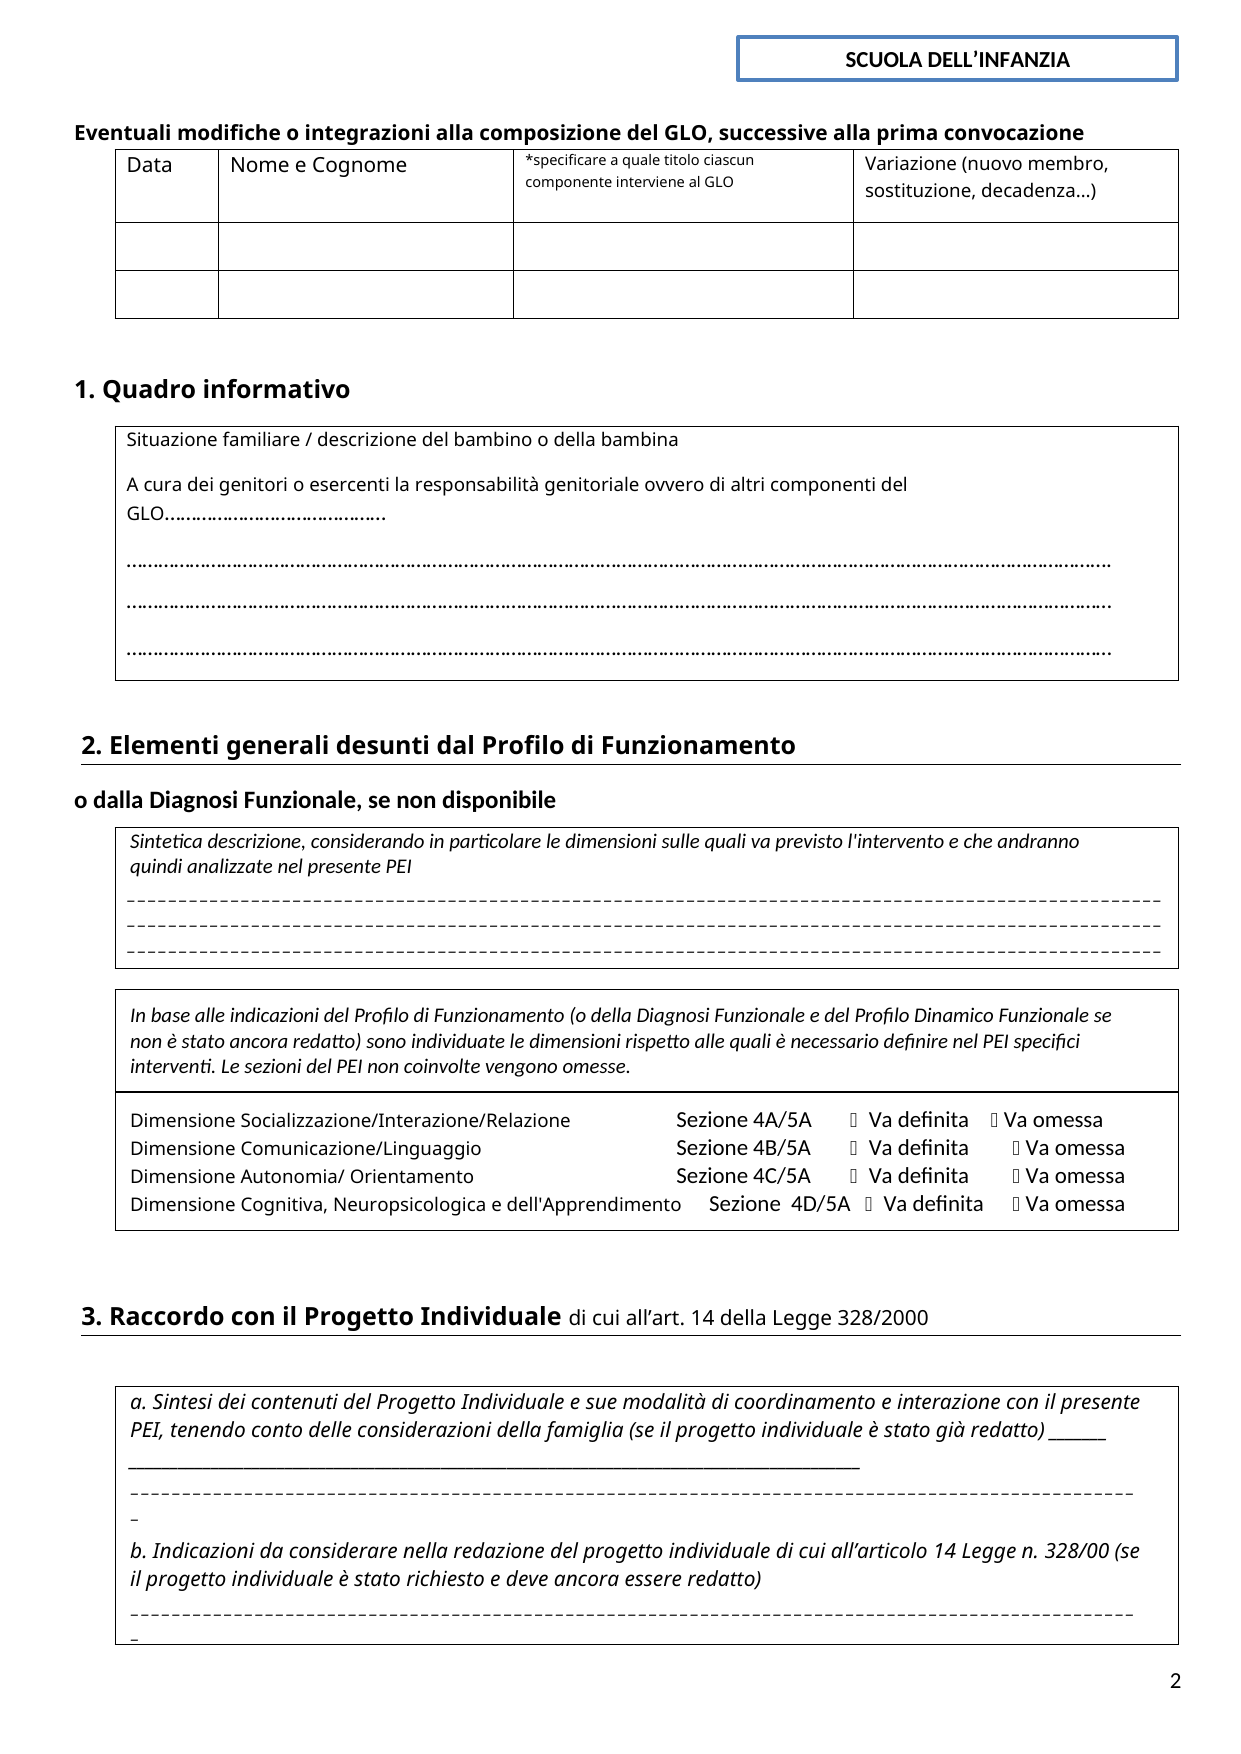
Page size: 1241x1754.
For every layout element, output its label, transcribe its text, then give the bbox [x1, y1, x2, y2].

table_cell [854, 223, 1178, 270]
table_cell [116, 271, 218, 318]
subtitle 3. Raccordo con il Progetto Individuale di cui all’art. 14 della Legge 328/2000 [81, 1299, 1181, 1335]
table_header Variazione (nuovo membro, sostituzione, decadenza…) [854, 150, 1178, 222]
table_cell [514, 271, 853, 318]
table_cell [219, 271, 513, 318]
text o dalla Diagnosi Funzionale, se non disponibile [74, 784, 1181, 814]
table_cell [219, 223, 513, 270]
table_cell [116, 223, 218, 270]
table_cell [514, 223, 853, 270]
table_header *specificare a quale titolo ciascun componente interviene al GLO [514, 150, 853, 222]
table_cell [854, 271, 1178, 318]
subtitle 2. Elementi generali desunti dal Profilo di Funzionamento [81, 727, 1181, 764]
table_header Sintetica descrizione, considerando in particolare le dimensioni sulle quali va previsto l'intervento e che andranno quindi analizzate nel presente PEI ____________________________________________________________________________________________________________________________________________________________________________________________________________________________________________________________________________________________________________ [116, 828, 1178, 968]
table_header Situazione familiare / descrizione del bambino o della bambina A cura dei genitori o esercenti la responsabilità genitoriale ovvero di altri componenti del GLO…………………………………… ……………………………………………………………………………………………………………………………………………………………………. ………………………………………………………………………………………………………………………………………….………………………… ………………………………………………………………………………………………………………………………………….………………………… [116, 427, 1178, 679]
text 1. Quadro informativo [74, 372, 1181, 406]
table_header Data [116, 150, 218, 222]
table_header Nome e Cognome [219, 150, 513, 222]
text Eventuali modifiche o integrazioni alla composizione del GLO, successive alla prima convocazione [74, 118, 1181, 147]
table_header In base alle indicazioni del Profilo di Funzionamento (o della Diagnosi Funzionale e del Profilo Dinamico Funzionale se non è stato ancora redatto) sono individuate le dimensioni rispetto alle quali è necessario definire nel PEI specifici interventi. Le sezioni del PEI non coinvolte vengono omesse. [116, 990, 1178, 1091]
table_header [116, 1387, 1178, 1644]
table_cell Dimensione Socializzazione/Interazione/Relazione Sezione 4A/5A Va definita Va omessa Dimensione Comunicazione/Linguaggio Sezione 4B/5A Va definita Va omessa Dimensione Autonomia/ Orientamento Sezione 4C/5A Va definita Va omessa Dimensione Cognitiva, Neuropsicologica e dell'Apprendimento Sezione 4D/5A Va definita Va omessa [116, 1093, 1178, 1229]
